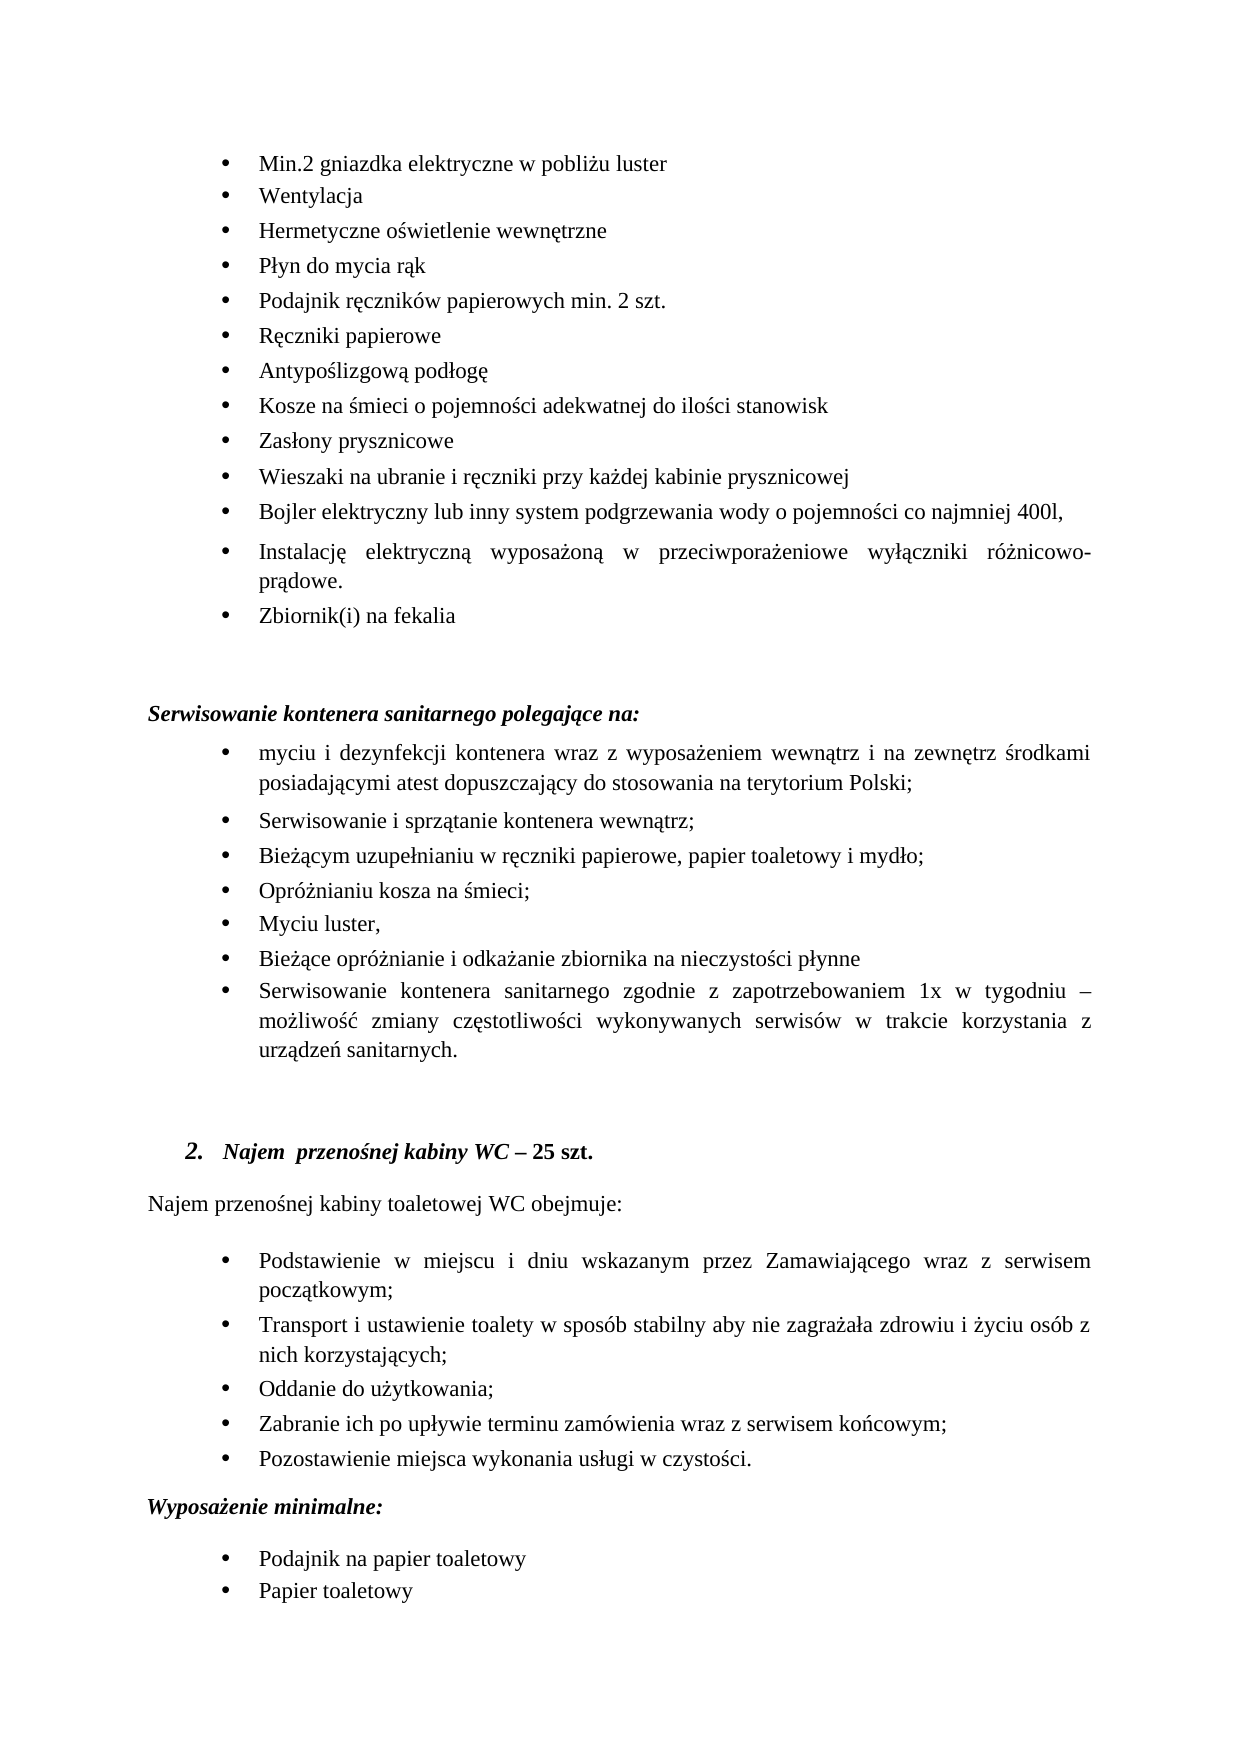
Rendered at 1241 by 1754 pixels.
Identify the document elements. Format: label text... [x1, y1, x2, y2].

list Myciu luster, [221, 907, 1093, 936]
list Najem przenośnej kabiny WC – 25 szt. [185, 1136, 1093, 1165]
list Pozostawienie miejsca wykonania usługi w czystości. [221, 1443, 1093, 1472]
list Podajnik ręczników papierowych min. 2 szt. [221, 285, 1093, 314]
list Opróżnianiu kosza na śmieci; [221, 875, 1093, 904]
list Wieszaki na ubranie i ręczniki przy każdej kabinie prysznicowej [221, 461, 1093, 489]
list Podajnik na papier toaletowy [221, 1542, 1093, 1571]
list Podstawienie w miejscu i dniu wskazanym przez Zamawiającego wraz z serwisem początkowym; [221, 1244, 1093, 1303]
list Antypoślizgową podłogę [221, 355, 1093, 384]
list Transport i ustawienie toalety w sposób stabilny aby nie zagrażała zdrowiu i życiu osób z nich korzystających; [221, 1309, 1093, 1367]
list Min.2 gniazdka elektryczne w pobliżu luster [221, 148, 1093, 176]
list Zasłony prysznicowe [221, 426, 1093, 454]
text Serwisowanie kontenera sanitarnego polegające na: [148, 700, 1093, 726]
list Bieżące opróżnianie i odkażanie zbiornika na nieczystości płynne [221, 943, 1093, 971]
list Oddanie do użytkowania; [221, 1373, 1093, 1402]
list Bieżącym uzupełnianiu w ręczniki papierowe, papier toaletowy i mydło; [221, 840, 1093, 869]
list Płyn do mycia rąk [221, 250, 1093, 279]
list Serwisowanie kontenera sanitarnego zgodnie z zapotrzebowaniem 1x w tygodniu – możliwość zmiany częstotliwości wykonywanych serwisów w trakcie korzystania z urządzeń sanitarnych. [221, 975, 1093, 1062]
text Wyposażenie minimalne: [146, 1493, 1093, 1520]
list myciu i dezynfekcji kontenera wraz z wyposażeniem wewnątrz i na zewnętrz środkami posiadającymi atest dopuszczający do stosowania na terytorium Polski; [221, 737, 1093, 795]
list Wentylacja [221, 180, 1093, 208]
list Papier toaletowy [221, 1575, 1093, 1603]
list Bojler elektryczny lub inny system podgrzewania wody o pojemności co najmniej 400l, [221, 496, 1093, 524]
list Serwisowanie i sprzątanie kontenera wewnątrz; [221, 805, 1093, 834]
list Zabranie ich po upływie terminu zamówienia wraz z serwisem końcowym; [221, 1408, 1093, 1437]
text Najem przenośnej kabiny toaletowej WC obejmuje: [148, 1191, 1093, 1217]
list Hermetyczne oświetlenie wewnętrzne [221, 215, 1093, 244]
list Zbiornik(i) na fekalia [221, 600, 1093, 629]
list Instalację elektryczną wyposażoną w przeciwporażeniowe wyłączniki różnicowo- prądowe. [221, 536, 1093, 594]
list Kosze na śmieci o pojemności adekwatnej do ilości stanowisk [221, 390, 1093, 419]
list Ręczniki papierowe [221, 320, 1093, 349]
